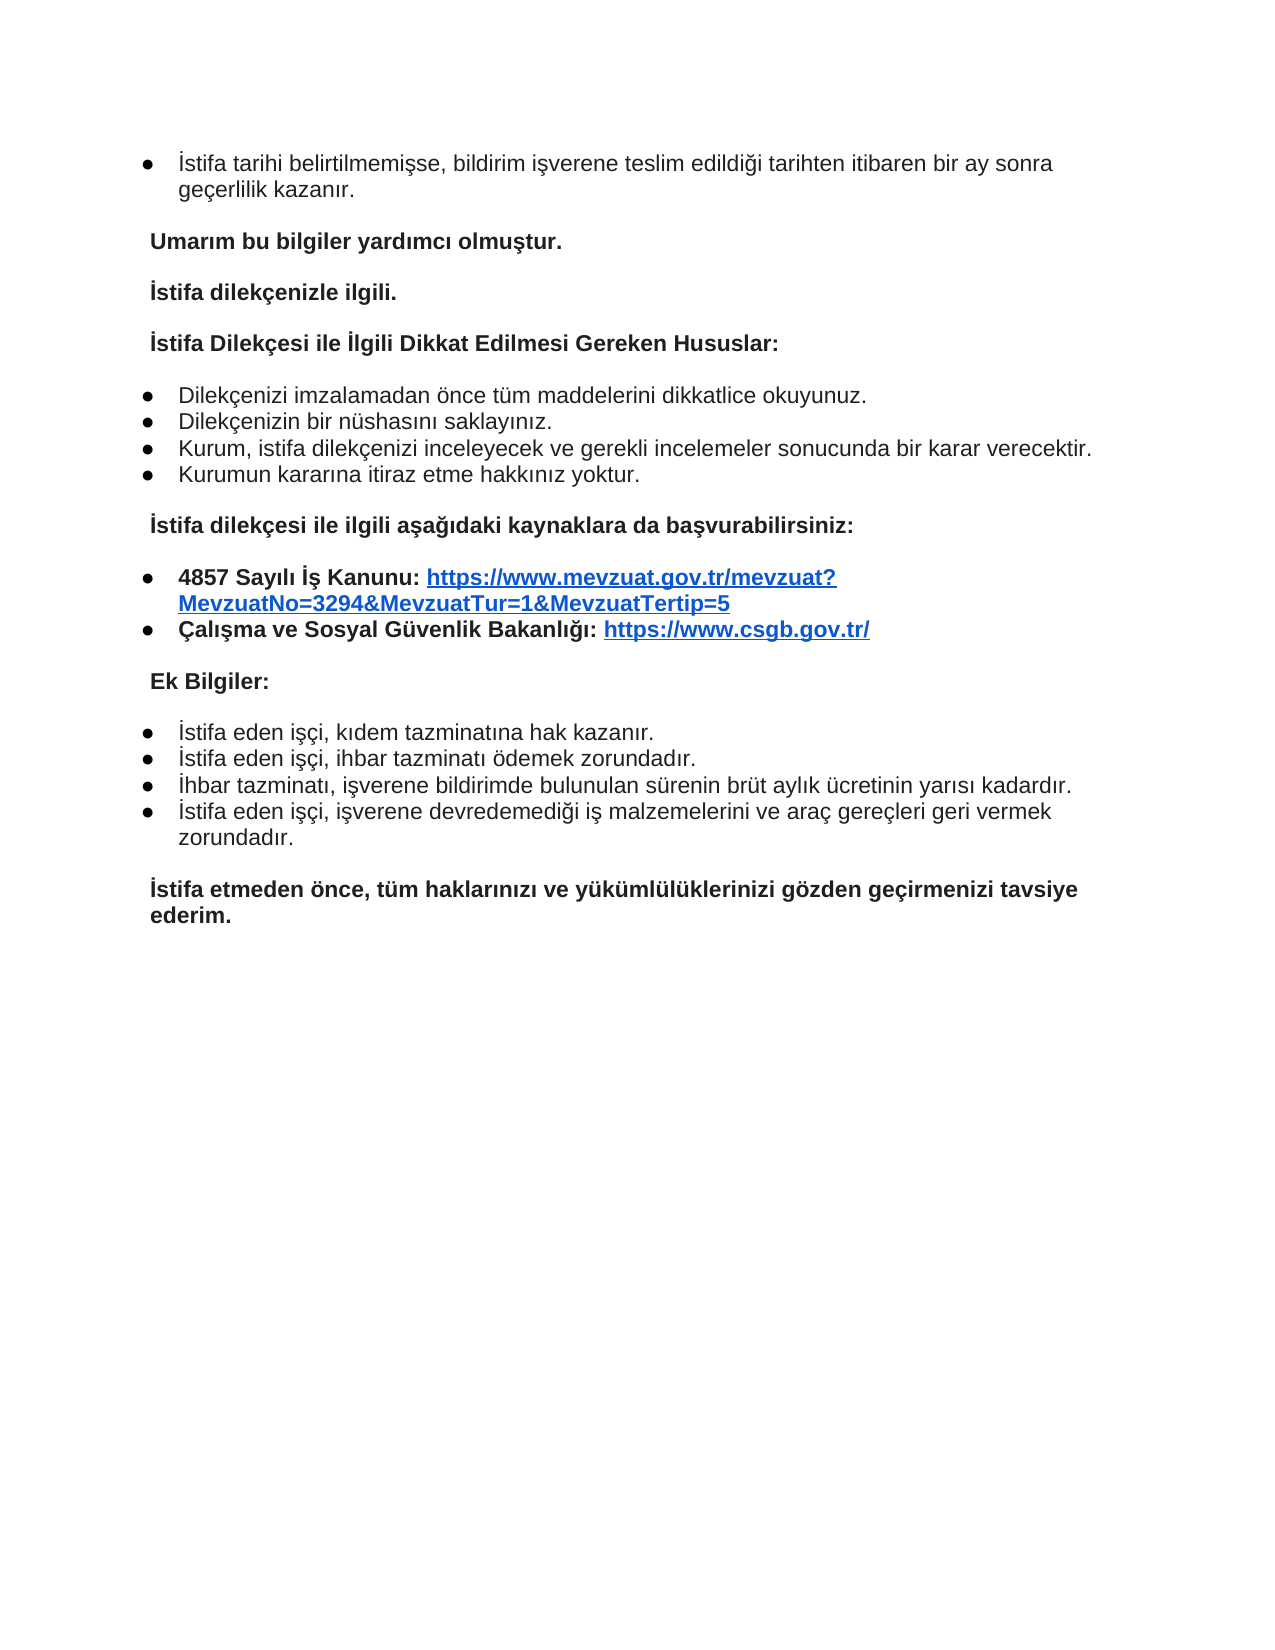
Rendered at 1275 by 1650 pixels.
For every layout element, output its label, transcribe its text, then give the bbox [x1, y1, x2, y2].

list İstifa eden işçi, işverene devredemediği iş malzemelerini ve araç gereçleri geri vermek zorundadır. [141, 798, 1125, 851]
text Ek Bilgiler: [150, 668, 1125, 694]
list 4857 Sayılı İş Kanunu: https://www.mevzuat.gov.tr/mevzuat?MevzuatNo=3294&MevzuatTur=1&MevzuatTertip=5 [141, 563, 1125, 616]
text İstifa etmeden önce, tüm haklarınızı ve yükümlülüklerinizi gözden geçirmenizi tavsiye ederim. [150, 876, 1125, 928]
list İstifa eden işçi, ihbar tazminatı ödemek zorundadır. [141, 745, 1125, 772]
list Kurumun kararına itiraz etme hakkınız yoktur. [141, 461, 1125, 487]
text Umarım bu bilgiler yardımcı olmuştur. [150, 228, 1125, 254]
list Çalışma ve Sosyal Güvenlik Bakanlığı: https://www.csgb.gov.tr/ [141, 616, 1125, 643]
list Dilekçenizi imzalamadan önce tüm maddelerini dikkatlice okuyunuz. [141, 382, 1125, 408]
text İstifa dilekçesi ile ilgili aşağıdaki kaynaklara da başvurabilirsiniz: [150, 512, 1125, 538]
text İstifa dilekçenizle ilgili. [150, 279, 1125, 305]
list İstifa eden işçi, kıdem tazminatına hak kazanır. [141, 719, 1125, 745]
list Kurum, istifa dilekçenizi inceleyecek ve gerekli incelemeler sonucunda bir karar verecektir. [141, 434, 1125, 461]
list İhbar tazminatı, işverene bildirimde bulunulan sürenin brüt aylık ücretinin yarısı kadardır. [141, 772, 1125, 798]
text İstifa Dilekçesi ile İlgili Dikkat Edilmesi Gereken Hususlar: [150, 330, 1125, 357]
list Dilekçenizin bir nüshasını saklayınız. [141, 408, 1125, 434]
list İstifa tarihi belirtilmemişse, bildirim işverene teslim edildiği tarihten itibaren bir ay sonra geçerlilik kazanır. [141, 150, 1125, 203]
